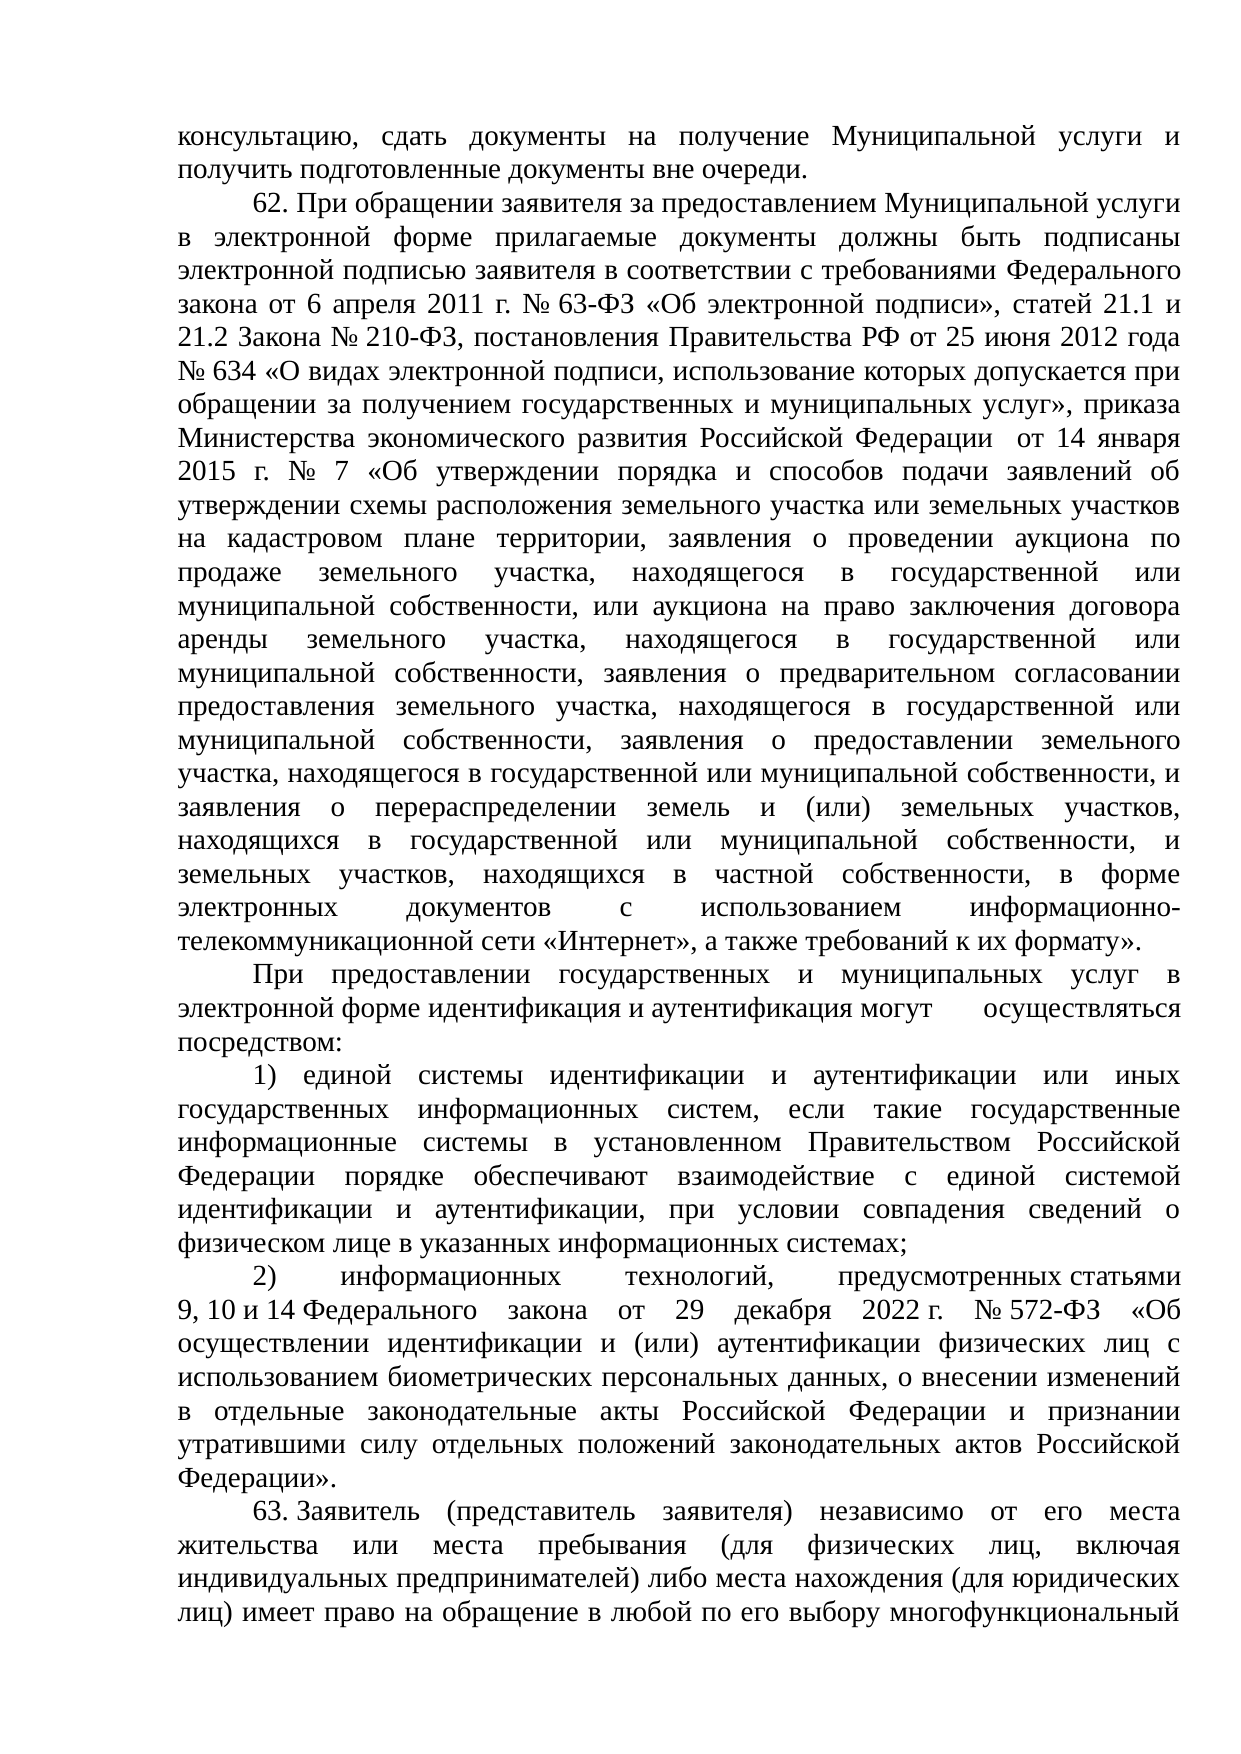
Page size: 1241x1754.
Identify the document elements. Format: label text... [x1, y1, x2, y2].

text 62. При обращении заявителя за предоставлением Муниципальной услуги в электронной форме прилагаемые документы должны быть подписаны электронной подписью заявителя в соответствии с требованиями Федерального закона от 6 апреля 2011 г. № 63-ФЗ «Об электронной подписи», статей 21.1 и 21.2 Закона № 210-ФЗ, постановления Правительства РФ от 25 июня 2012 года № 634 «О видах электронной подписи, использование которых допускается при обращении за получением государственных и муниципальных услуг», приказа Министерства экономического развития Российской Федерации от 14 января 2015 г. № 7 «Об утверждении порядка и способов подачи заявлений об утверждении схемы расположения земельного участка или земельных участков на кадастровом плане территории, заявления о проведении аукциона по продаже земельного участка, находящегося в государственной или муниципальной собственности, или аукциона на право заключения договора аренды земельного участка, находящегося в государственной или муниципальной собственности, заявления о предварительном согласовании предоставления земельного участка, находящегося в государственной или муниципальной собственности, заявления о предоставлении земельного участка, находящегося в государственной или муниципальной собственности, и заявления о перераспределении земель и (или) земельных участков, находящихся в государственной или муниципальной собственности, и земельных участков, находящихся в частной собственности, в форме электронных документов с использованием информационно-телекоммуникационной сети «Интернет», а также требований к их формату». [177, 185, 1181, 957]
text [177, 118, 1181, 185]
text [177, 1493, 1181, 1627]
text При предоставлении государственных и муниципальных услуг в электронной форме идентификация и аутентификация могут осуществляться посредством: [177, 957, 1181, 1057]
text 1) единой системы идентификации и аутентификации или иных государственных информационных систем, если такие государственные информационные системы в установленном Правительством Российской Федерации порядке обеспечивают взаимодействие с единой системой идентификации и аутентификации, при условии совпадения сведений о физическом лице в указанных информационных системах; [177, 1057, 1181, 1258]
text 2) информационных технологий, предусмотренных статьями 9, 10 и 14 Федерального закона от 29 декабря 2022 г. № 572-ФЗ «Об осуществлении идентификации и (или) аутентификации физических лиц с использованием биометрических персональных данных, о внесении изменений в отдельные законодательные акты Российской Федерации и признании утратившими силу отдельных положений законодательных актов Российской Федерации». [177, 1258, 1181, 1493]
